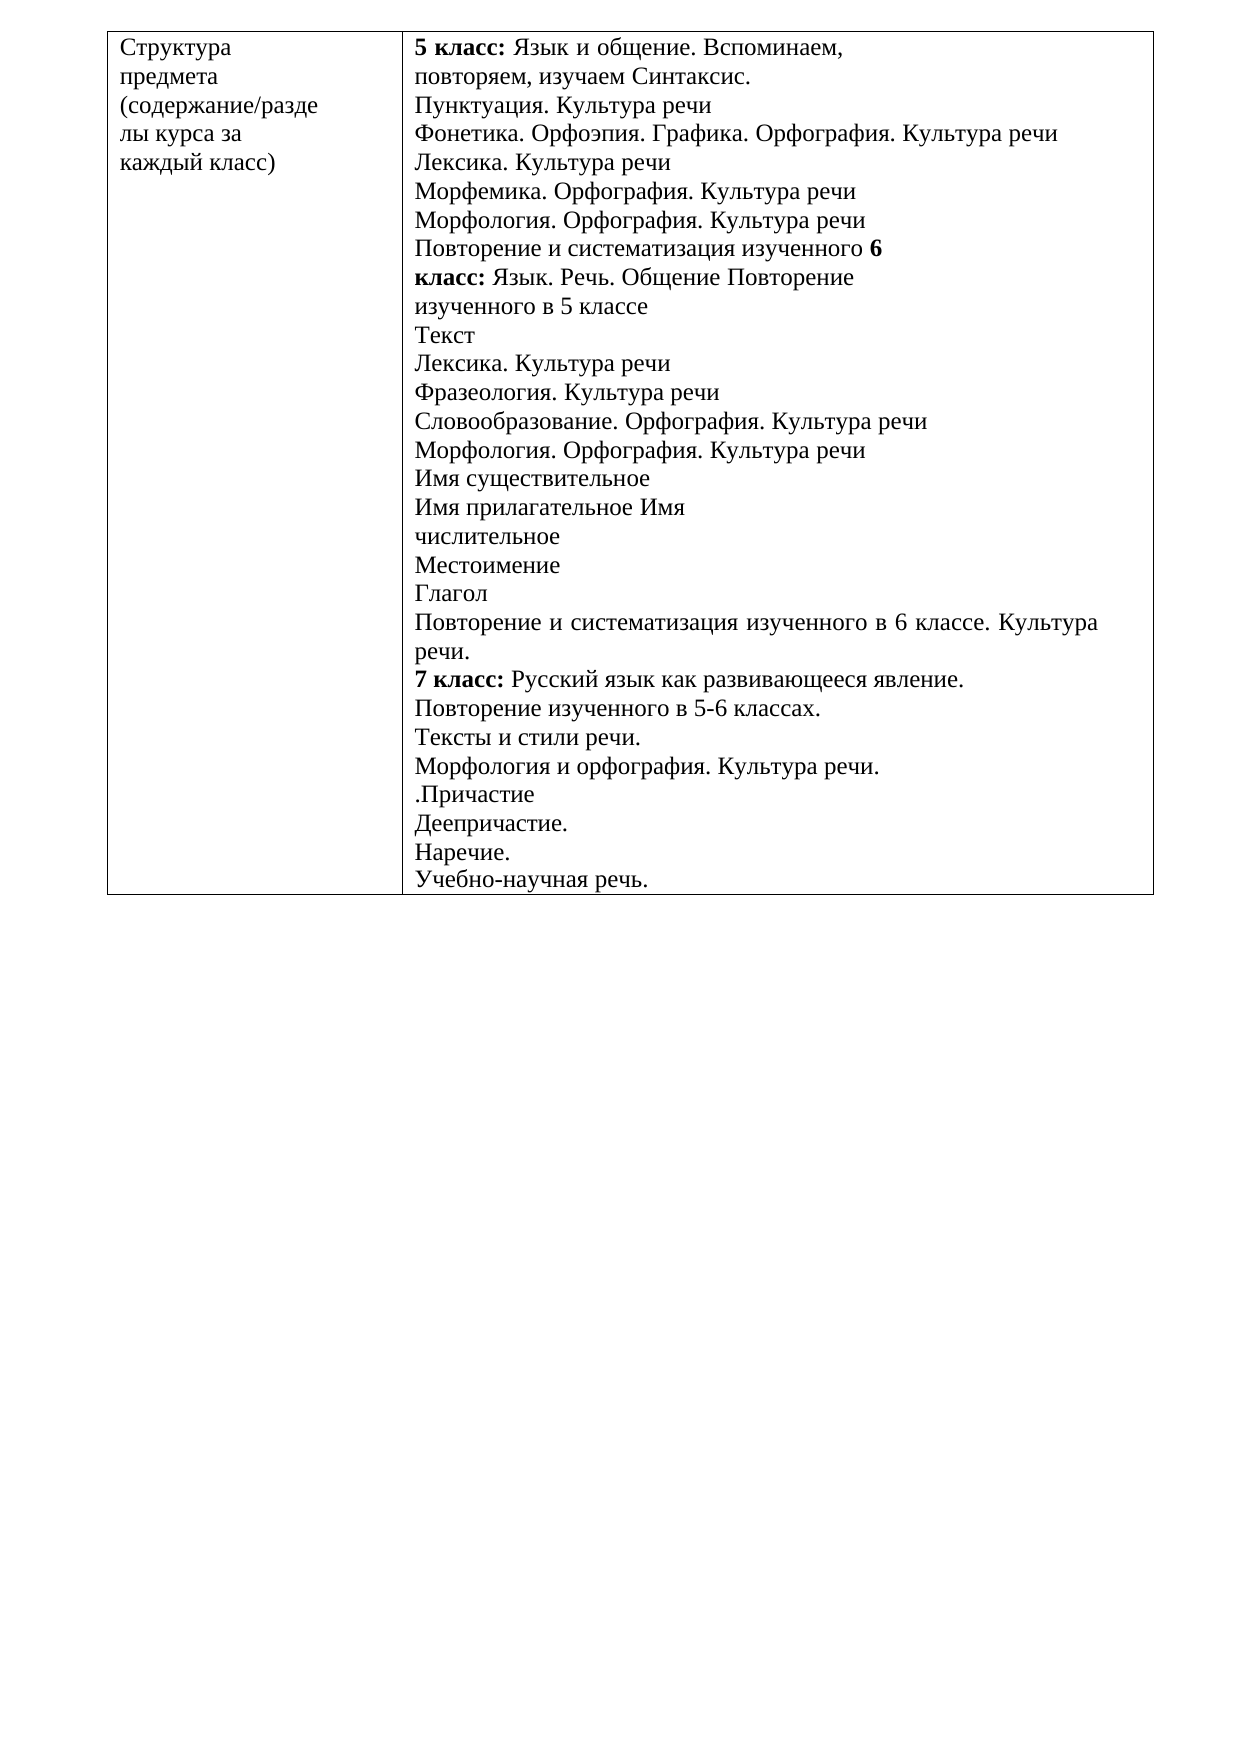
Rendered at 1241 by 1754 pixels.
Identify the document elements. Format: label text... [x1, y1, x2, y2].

table_cell 5 класс: Язык и общение. Вспоминаем, повторяем, изучаем Синтаксис. Пунктуация. Культура речи Фонетика. Орфоэпия. Графика. Орфография. Культура речи Лексика. Культура речи Морфемика. Орфография. Культура речи Морфология. Орфография. Культура речи Повторение и систематизация изученного 6 класс: Язык. Речь. Общение Повторение изученного в 5 классе Текст Лексика. Культура речи Фразеология. Культура речи Словообразование. Орфография. Культура речи Морфология. Орфография. Культура речи Имя существительное Имя прилагательное Имя числительное Местоимение Глагол Повторение и систематизация изученного в 6 классе. Культура речи. 7 класс: Русский язык как развивающееся явление. Повторение изученного в 5-6 классах. Тексты и стили речи. Морфология и орфография. Культура речи. .Причастие Деепричастие. Наречие. Учебно-научная речь. [403, 32, 1153, 894]
table_cell Структура предмета (содержание/разделы курса за каждый класс) [108, 32, 402, 894]
